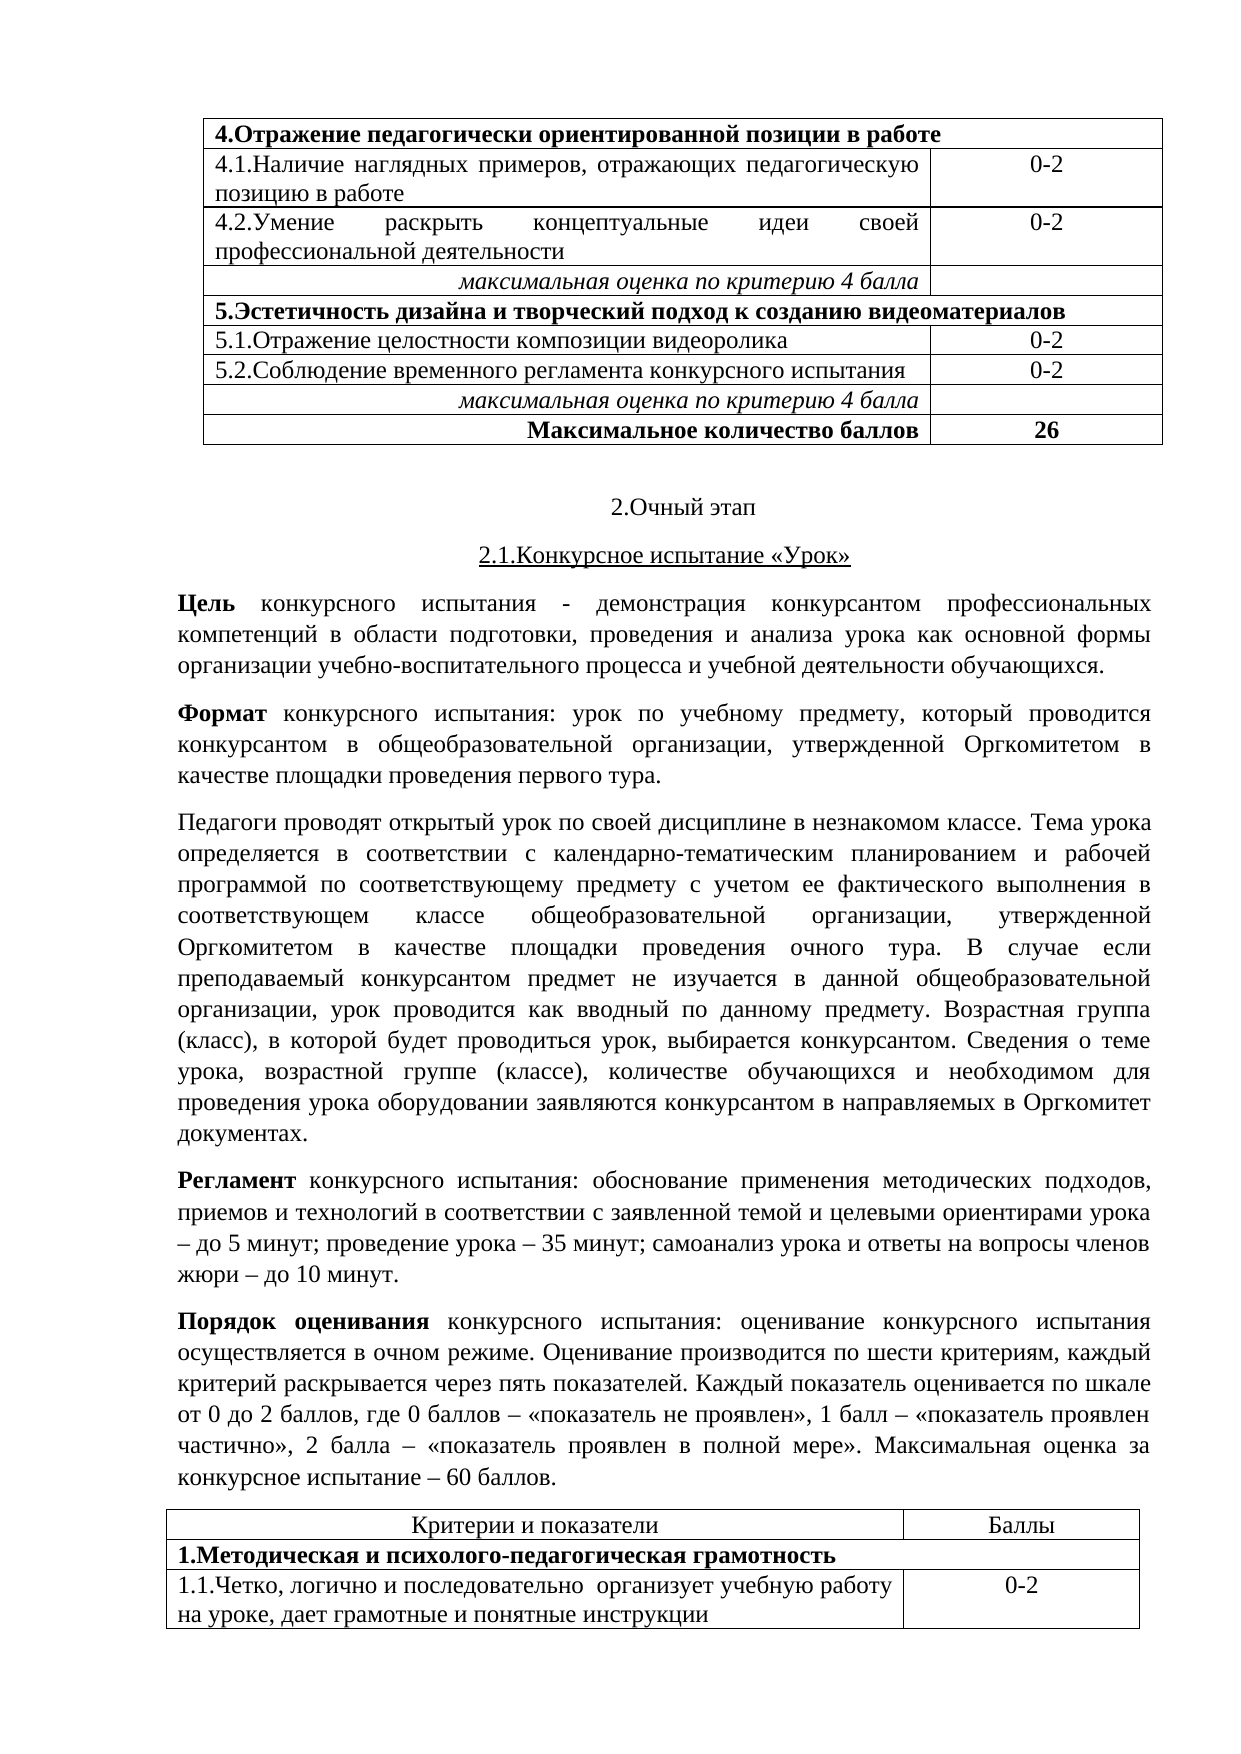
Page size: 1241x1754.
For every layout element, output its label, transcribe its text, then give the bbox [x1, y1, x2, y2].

table_cell [931, 385, 1162, 414]
table_cell 0-2 [931, 208, 1162, 265]
table_cell 0-2 [904, 1570, 1139, 1627]
text Цель конкурсного испытания - демонстрация конкурсантом профессиональных компетенций в области подготовки, проведения и анализа урока как основной формы организации учебно-воспитательного процесса и учебной деятельности обучающихся. [177, 588, 1152, 679]
table_cell максимальная оценка по критерию 4 балла [204, 266, 930, 295]
table_cell максимальная оценка по критерию 4 балла [204, 385, 930, 414]
text Регламент конкурсного испытания: обоснование применения методических подходов, приемов и технологий в соответствии с заявленной темой и целевыми ориентирами урока – до 5 минут; проведение урока – 35 минут; самоанализ урока и ответы на вопросы членов жюри – до 10 минут. [177, 1166, 1152, 1287]
table_cell 1.Методическая и психолого-педагогическая грамотность [167, 1540, 1139, 1569]
table_cell 0-2 [931, 355, 1162, 384]
table_cell 4.1.Наличие наглядных примеров, отражающих педагогическую позицию в работе [204, 149, 930, 206]
table_cell 0-2 [931, 149, 1162, 206]
text Педагоги проводят открытый урок по своей дисциплине в незнакомом классе. Тема урока определяется в соответствии с календарно-тематическим планированием и рабочей программой по соответствующему предмету с учетом ее фактического выполнения в соответствующем классе общеобразовательной организации, утвержденной Оргкомитетом в качестве площадки проведения очного тура. В случае если преподаваемый конкурсантом предмет не изучается в данной общеобразовательной организации, урок проводится как вводный по данному предмету. Возрастная группа (класс), в которой будет проводиться урок, выбирается конкурсантом. Сведения о теме урока, возрастной группе (классе), количестве обучающихся и необходимом для проведения урока оборудовании заявляются конкурсантом в направляемых в Оргкомитет документах. [177, 807, 1152, 1147]
text Формат конкурсного испытания: урок по учебному предмету, который проводится конкурсантом в общеобразовательной организации, утвержденной Оргкомитетом в качестве площадки проведения первого тура. [177, 698, 1152, 788]
table_cell 5.2.Соблюдение временного регламента конкурсного испытания [204, 355, 930, 384]
table_header Критерии и показатели [167, 1510, 903, 1539]
text Порядок оценивания конкурсного испытания: оценивание конкурсного испытания осуществляется в очном режиме. Оценивание производится по шести критериям, каждый критерий раскрывается через пять показателей. Каждый показатель оценивается по шкале от 0 до 2 баллов, где 0 баллов – «показатель не проявлен», 1 балл – «показатель проявлен частично», 2 балла – «показатель проявлен в полной мере». Максимальная оценка за конкурсное испытание – 60 баллов. [177, 1306, 1152, 1490]
table_cell [931, 266, 1162, 295]
table_cell 5.Эстетичность дизайна и творческий подход к созданию видеоматериалов [204, 296, 1162, 324]
table_cell Максимальное количество баллов [204, 415, 930, 444]
table_cell 26 [931, 415, 1162, 444]
table_cell 0-2 [931, 326, 1162, 354]
text 2.Очный этап [215, 492, 1152, 521]
table_cell 4.2.Умение раскрыть концептуальные идеи своей профессиональной деятельности [204, 208, 930, 265]
text 2.1.Конкурсное испытание «Урок» [177, 540, 1152, 569]
table_cell 5.1.Отражение целостности композиции видеоролика [204, 326, 930, 354]
table_cell 4.Отражение педагогически ориентированной позиции в работе [204, 119, 1162, 148]
table_header Баллы [904, 1510, 1139, 1539]
table_cell 1.1.Четко, логично и последовательно организует учебную работу на уроке, дает грамотные и понятные инструкции [167, 1570, 903, 1627]
